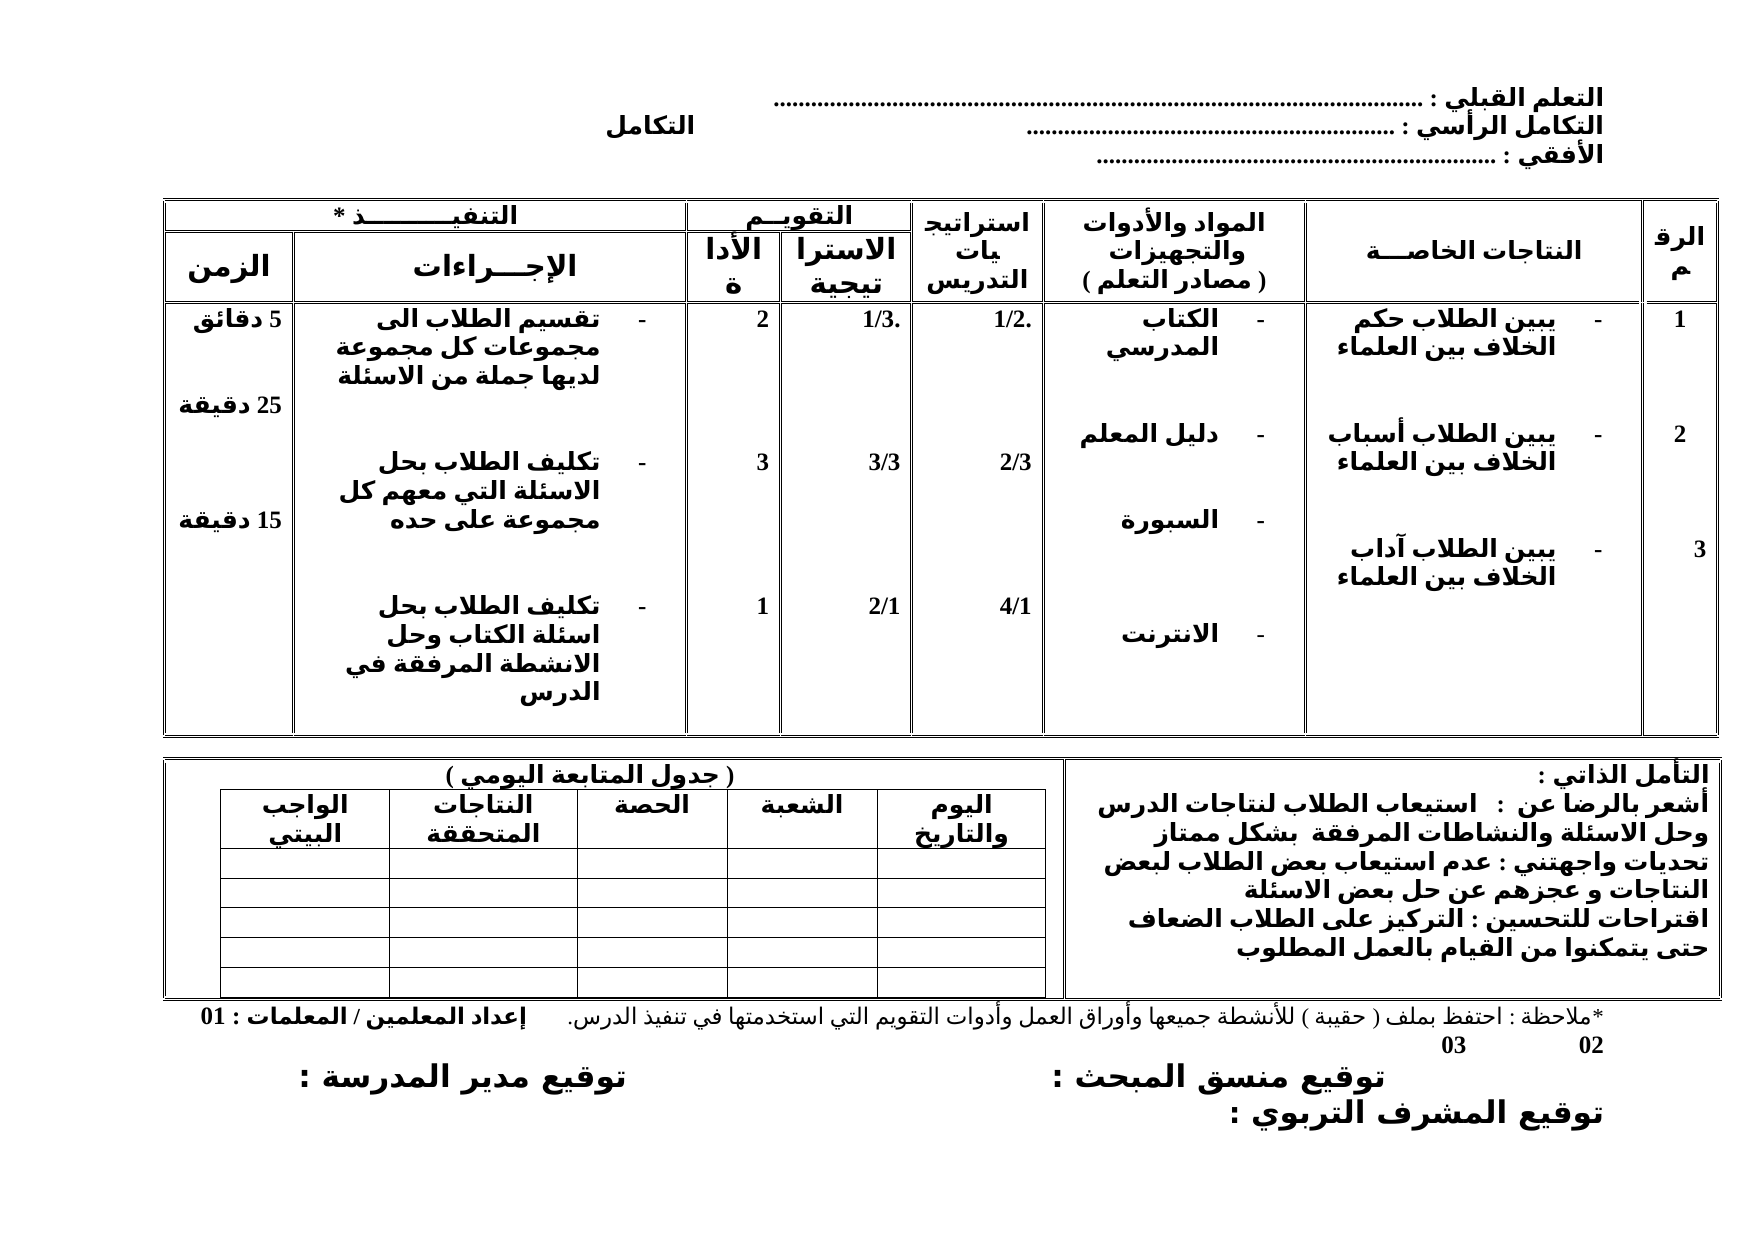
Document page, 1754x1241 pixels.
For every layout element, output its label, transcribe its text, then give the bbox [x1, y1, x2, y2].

table_cell الكتاب المدرسي دليل المعلم السبورة الانترنت [1043, 304, 1305, 735]
table_header الرقم [1644, 199, 1718, 301]
table_cell تقسيم الطلاب الى مجموعات كل مجموعة لديها جملة من الاسئلة تكليف الطلاب بحل الاسئلة التي معهم كل مجموعة على حده تكليف الطلاب بحل اسئلة الكتاب وحل الانشطة المرفقة في الدرس [293, 301, 687, 735]
table_header التقويــم [687, 199, 912, 229]
table_header النتاجات الخاصـــة [1305, 201, 1641, 301]
table_cell 5 دقائق 25 دقيقة 15 دقيقة [165, 304, 293, 735]
table_cell .1/2 2/3 4/1 [912, 304, 1043, 735]
table_cell 1 2 3 [1644, 301, 1718, 735]
text توقيع منسق المبحث : توقيع مدير المدرسة : توقيع المشرف التربوي : [150, 1058, 1604, 1131]
table_header التنفيــــــــــذ * [165, 199, 687, 229]
table_cell يبين الطلاب حكم الخلاف بين العلماء يبين الطلاب أسباب الخلاف بين العلماء يبين الطلاب آداب الخلاف بين العلماء [1305, 301, 1641, 735]
table_cell الإجـــراءات [295, 233, 685, 301]
table_cell الزمن [166, 233, 292, 301]
table_cell الاستراتيجية [782, 233, 910, 301]
table_header ( جدول المتابعة اليومي ) [165, 760, 1063, 998]
table_cell 2 3 1 [687, 301, 781, 735]
table_cell الأداة [688, 233, 779, 301]
text التعلم القبلي : ........................................................................................................ [150, 83, 1604, 111]
text التكامل الرأسي : ........................................................... التكامل الأفقي : ................................................................ [150, 111, 1604, 169]
table_header استراتيجيات التدريس [912, 201, 1043, 301]
table_header التأمل الذاتي : أشعر بالرضا عن : استيعاب الطلاب لنتاجات الدرس وحل الاسئلة والنشاطات المرفقة بشكل ممتاز تحديات واجهتني : عدم استيعاب بعض الطلاب لبعض النتاجات و عجزهم عن حل بعض الاسئلة اقتراحات للتحسين : التركيز على الطلاب الضعاف حتى يتمكنوا من القيام بالعمل المطلوب [1066, 758, 1721, 998]
table_cell .1/3 3/3 2/1 [781, 301, 912, 735]
text *ملاحظة : احتفظ بملف ( حقيبة ) للأنشطة جميعها وأوراق العمل وأدوات التقويم التي استخدمتها في تنفيذ الدرس. إعداد المعلمين / المعلمات : 01 02 03 [150, 1001, 1604, 1058]
table_header المواد والأدوات والتجهيزات ( مصادر التعلم ) [1043, 201, 1305, 301]
